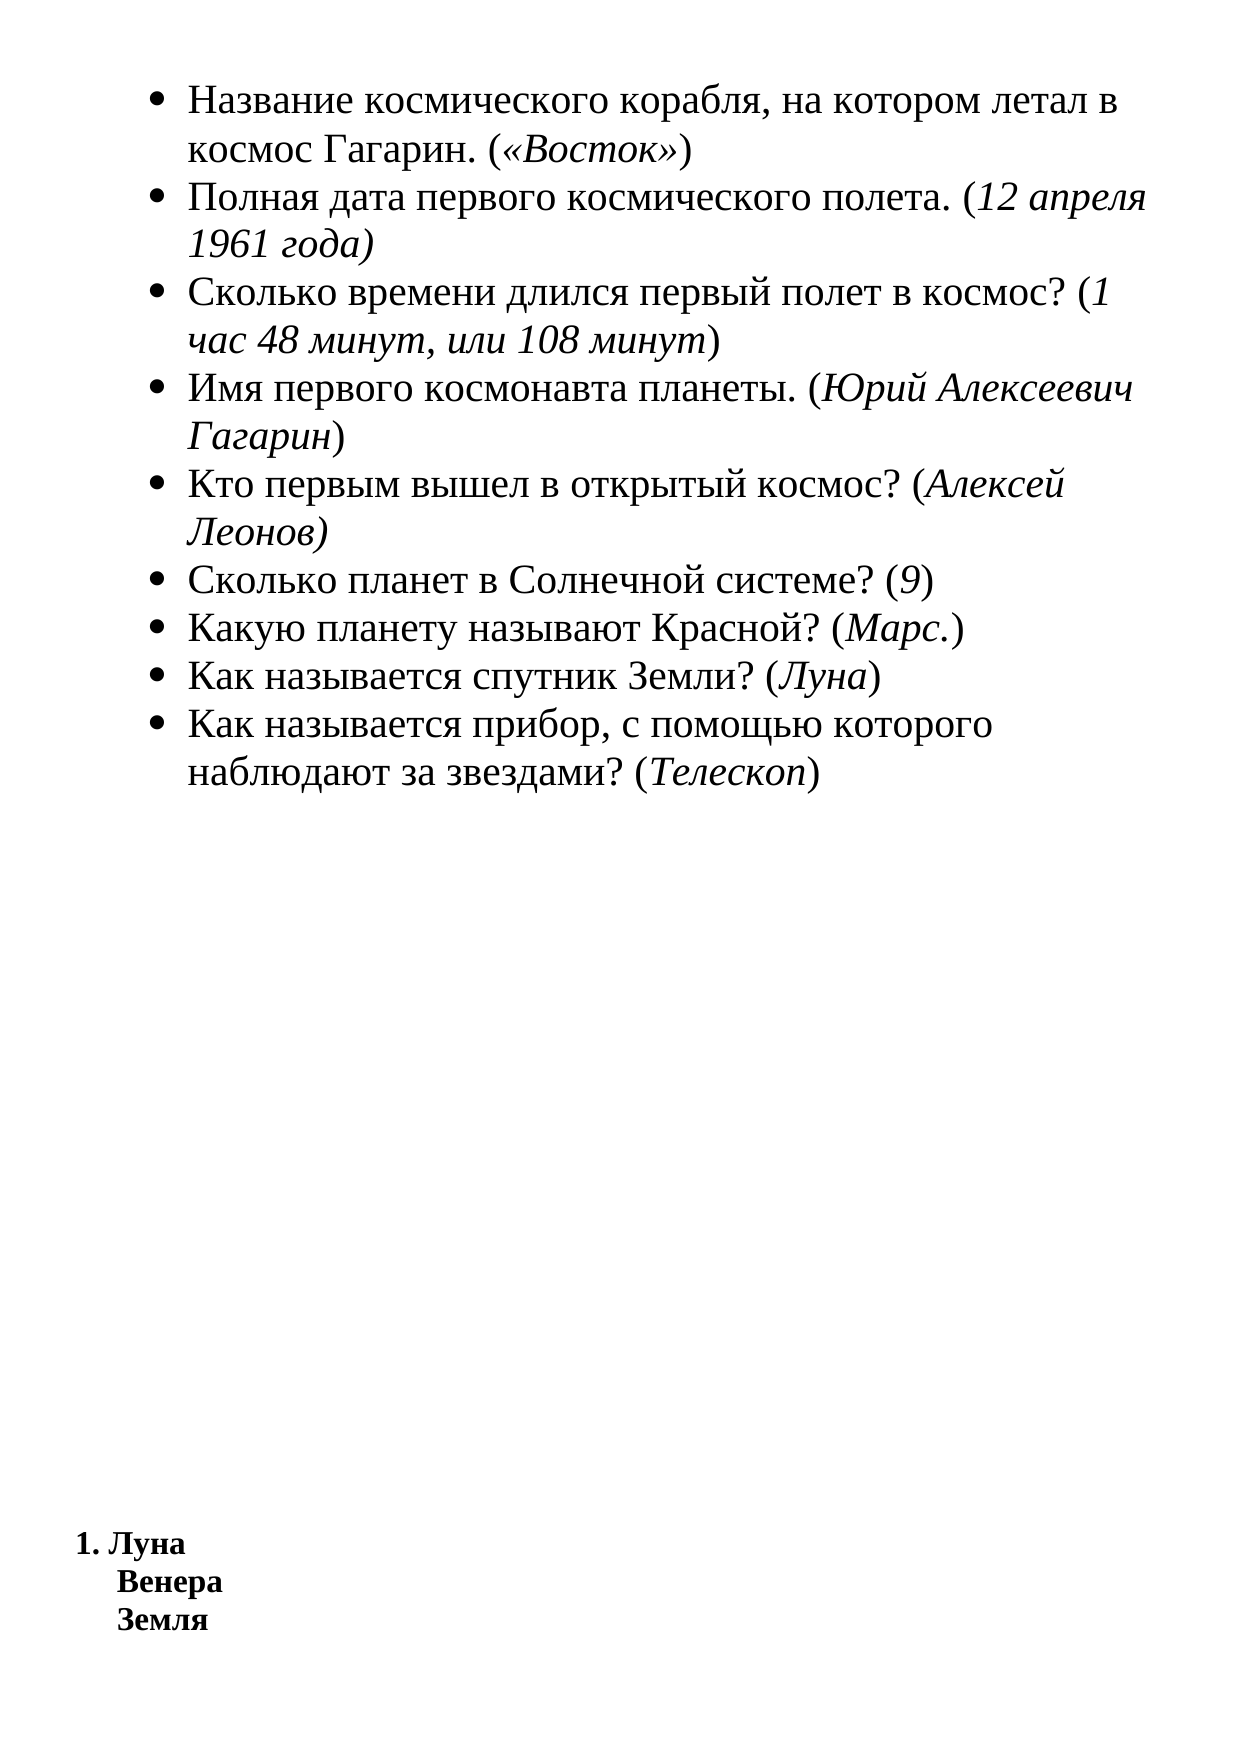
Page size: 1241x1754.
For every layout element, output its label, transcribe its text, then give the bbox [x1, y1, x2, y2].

list Как называется спутник Земли? (Луна) [150, 651, 1165, 699]
list Сколько планет в Солнечной системе? (9) [150, 555, 1165, 603]
text 1. Луна [75, 1523, 1165, 1561]
text Венера [75, 1561, 1165, 1600]
list Кто первым вышел в открытый космос? (Алексей Леонов) [150, 459, 1165, 555]
list Сколько времени длился первый полет в космос? (1 час 48 минут, или 108 минут) [150, 267, 1165, 363]
text Земля [75, 1600, 1165, 1638]
list Имя первого космонавта планеты. (Юрий Алексеевич Гагарин) [150, 363, 1165, 459]
list Название космического корабля, на котором летал в космос Гагарин. («Восток») [150, 75, 1165, 171]
list Какую планету называют Красной? (Марс.) [150, 603, 1165, 651]
list Полная дата первого космического полета. (12 апреля 1961 года) [150, 171, 1165, 267]
list Как называется прибор, с помощью которого наблюдают за звездами? (Телескоп) [150, 699, 1165, 795]
